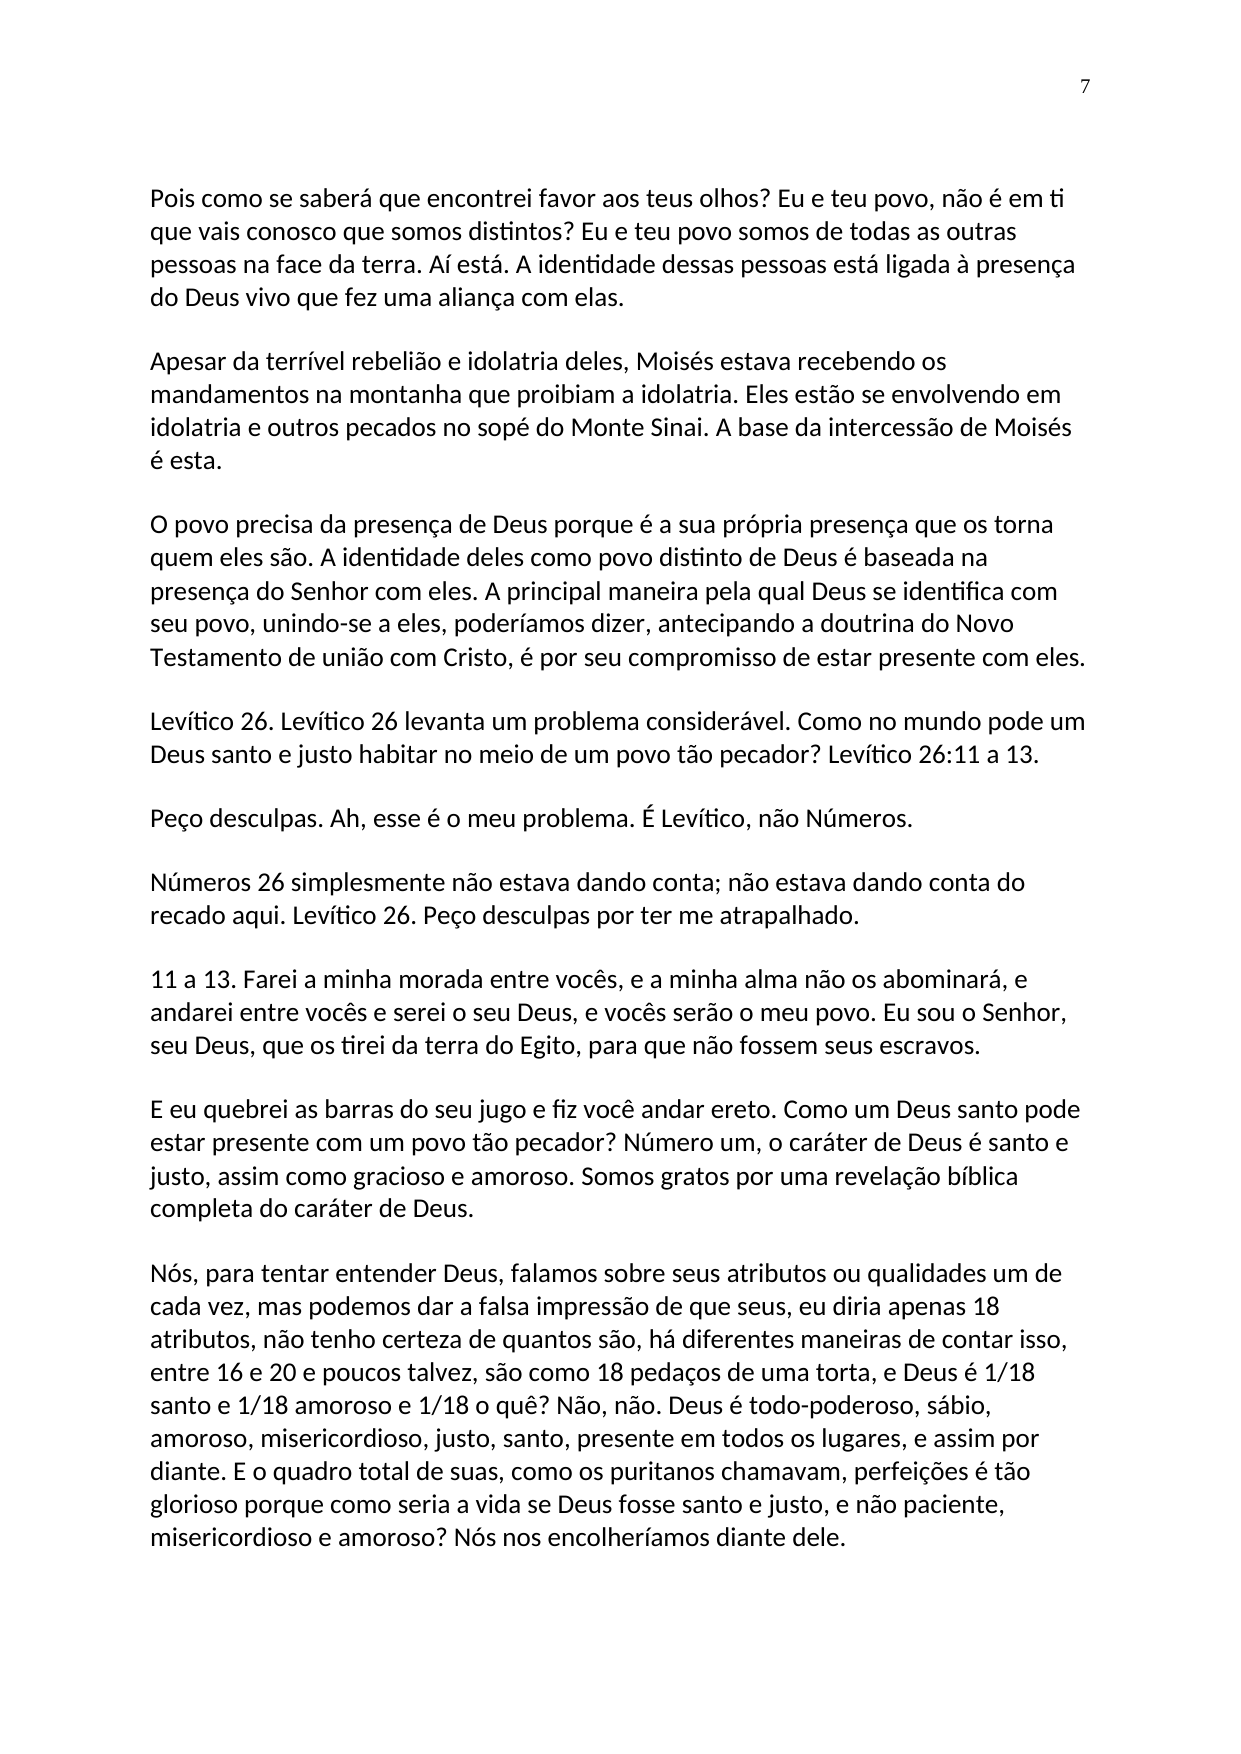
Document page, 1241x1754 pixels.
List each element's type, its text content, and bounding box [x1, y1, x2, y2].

text O povo precisa da presença de Deus porque é a sua própria presença que os torna quem eles são. A identidade deles como povo distinto de Deus é baseada na presença do Senhor com eles. A principal maneira pela qual Deus se identifica com seu povo, unindo-se a eles, poderíamos dizer, antecipando a doutrina do Novo Testamento de união com Cristo, é por seu compromisso de estar presente com eles. [150, 508, 1090, 673]
text Peço desculpas. Ah, esse é o meu problema. É Levítico, não Números. [150, 801, 1090, 834]
text Nós, para tentar entender Deus, falamos sobre seus atributos ou qualidades um de cada vez, mas podemos dar a falsa impressão de que seus, eu diria apenas 18 atributos, não tenho certeza de quantos são, há diferentes maneiras de contar isso, entre 16 e 20 e poucos talvez, são como 18 pedaços de uma torta, e Deus é 1/18 santo e 1/18 amoroso e 1/18 o quê? Não, não. Deus é todo-poderoso, sábio, amoroso, misericordioso, justo, santo, presente em todos os lugares, e assim por diante. E o quadro total de suas, como os puritanos chamavam, perfeições é tão glorioso porque como seria a vida se Deus fosse santo e justo, e não paciente, misericordioso e amoroso? Nós nos encolheríamos diante dele. [150, 1256, 1090, 1553]
text Números 26 simplesmente não estava dando conta; não estava dando conta do recado aqui. Levítico 26. Peço desculpas por ter me atrapalhado. [150, 865, 1090, 931]
text E eu quebrei as barras do seu jugo e fiz você andar ereto. Como um Deus santo pode estar presente com um povo tão pecador? Número um, o caráter de Deus é santo e justo, assim como gracioso e amoroso. Somos gratos por uma revelação bíblica completa do caráter de Deus. [150, 1093, 1090, 1225]
text Levítico 26. Levítico 26 levanta um problema considerável. Como no mundo pode um Deus santo e justo habitar no meio de um povo tão pecador? Levítico 26:11 a 13. [150, 704, 1090, 770]
text Pois como se saberá que encontrei favor aos teus olhos? Eu e teu povo, não é em ti que vais conosco que somos distintos? Eu e teu povo somos de todas as outras pessoas na face da terra. Aí está. A identidade dessas pessoas está ligada à presença do Deus vivo que fez uma aliança com elas. [150, 181, 1090, 313]
text Apesar da terrível rebelião e idolatria deles, Moisés estava recebendo os mandamentos na montanha que proibiam a idolatria. Eles estão se envolvendo em idolatria e outros pecados no sopé do Monte Sinai. A base da intercessão de Moisés é esta. [150, 344, 1090, 476]
text 11 a 13. Farei a minha morada entre vocês, e a minha alma não os abominará, e andarei entre vocês e serei o seu Deus, e vocês serão o meu povo. Eu sou o Senhor, seu Deus, que os tirei da terra do Egito, para que não fossem seus escravos. [150, 962, 1090, 1061]
